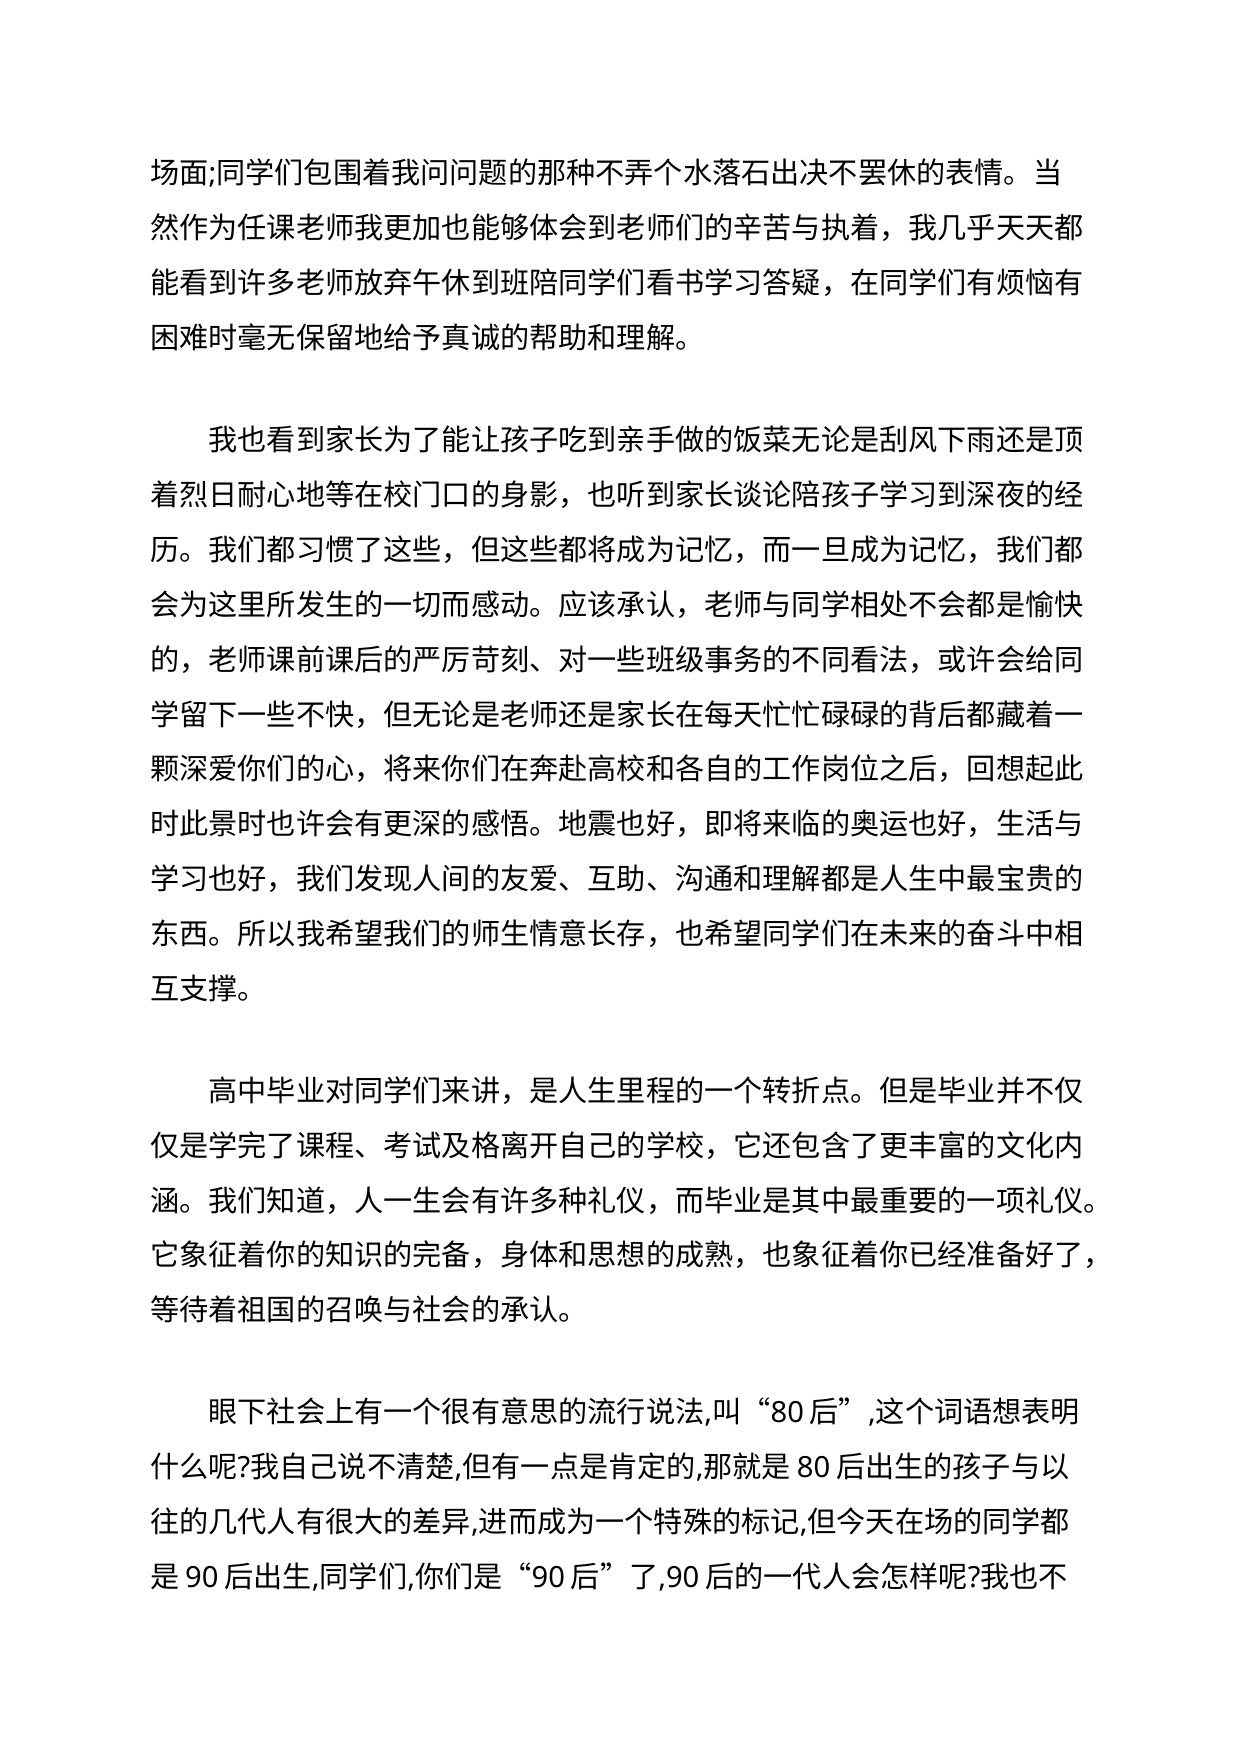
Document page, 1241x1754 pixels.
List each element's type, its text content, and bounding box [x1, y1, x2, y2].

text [150, 150, 1090, 357]
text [150, 1389, 1090, 1596]
text 高中毕业对同学们来讲，是人生里程的一个转折点。但是毕业并不仅仅是学完了课程、考试及格离开自己的学校，它还包含了更丰富的文化内涵。我们知道，人一生会有许多种礼仪，而毕业是其中最重要的一项礼仪。它象征着你的知识的完备，身体和思想的成熟，也象征着你已经准备好了，等待着祖国的召唤与社会的承认。 [150, 1067, 1090, 1329]
text 我也看到家长为了能让孩子吃到亲手做的饭菜无论是刮风下雨还是顶着烈日耐心地等在校门口的身影，也听到家长谈论陪孩子学习到深夜的经历。我们都习惯了这些，但这些都将成为记忆，而一旦成为记忆，我们都会为这里所发生的一切而感动。应该承认，老师与同学相处不会都是愉快的，老师课前课后的严厉苛刻、对一些班级事务的不同看法，或许会给同学留下一些不快，但无论是老师还是家长在每天忙忙碌碌的背后都藏着一颗深爱你们的心，将来你们在奔赴高校和各自的工作岗位之后，回想起此时此景时也许会有更深的感悟。地震也好，即将来临的奥运也好，生活与学习也好，我们发现人间的友爱、互助、沟通和理解都是人生中最宝贵的东西。所以我希望我们的师生情意长存，也希望同学们在未来的奋斗中相互支撑。 [150, 417, 1090, 1008]
